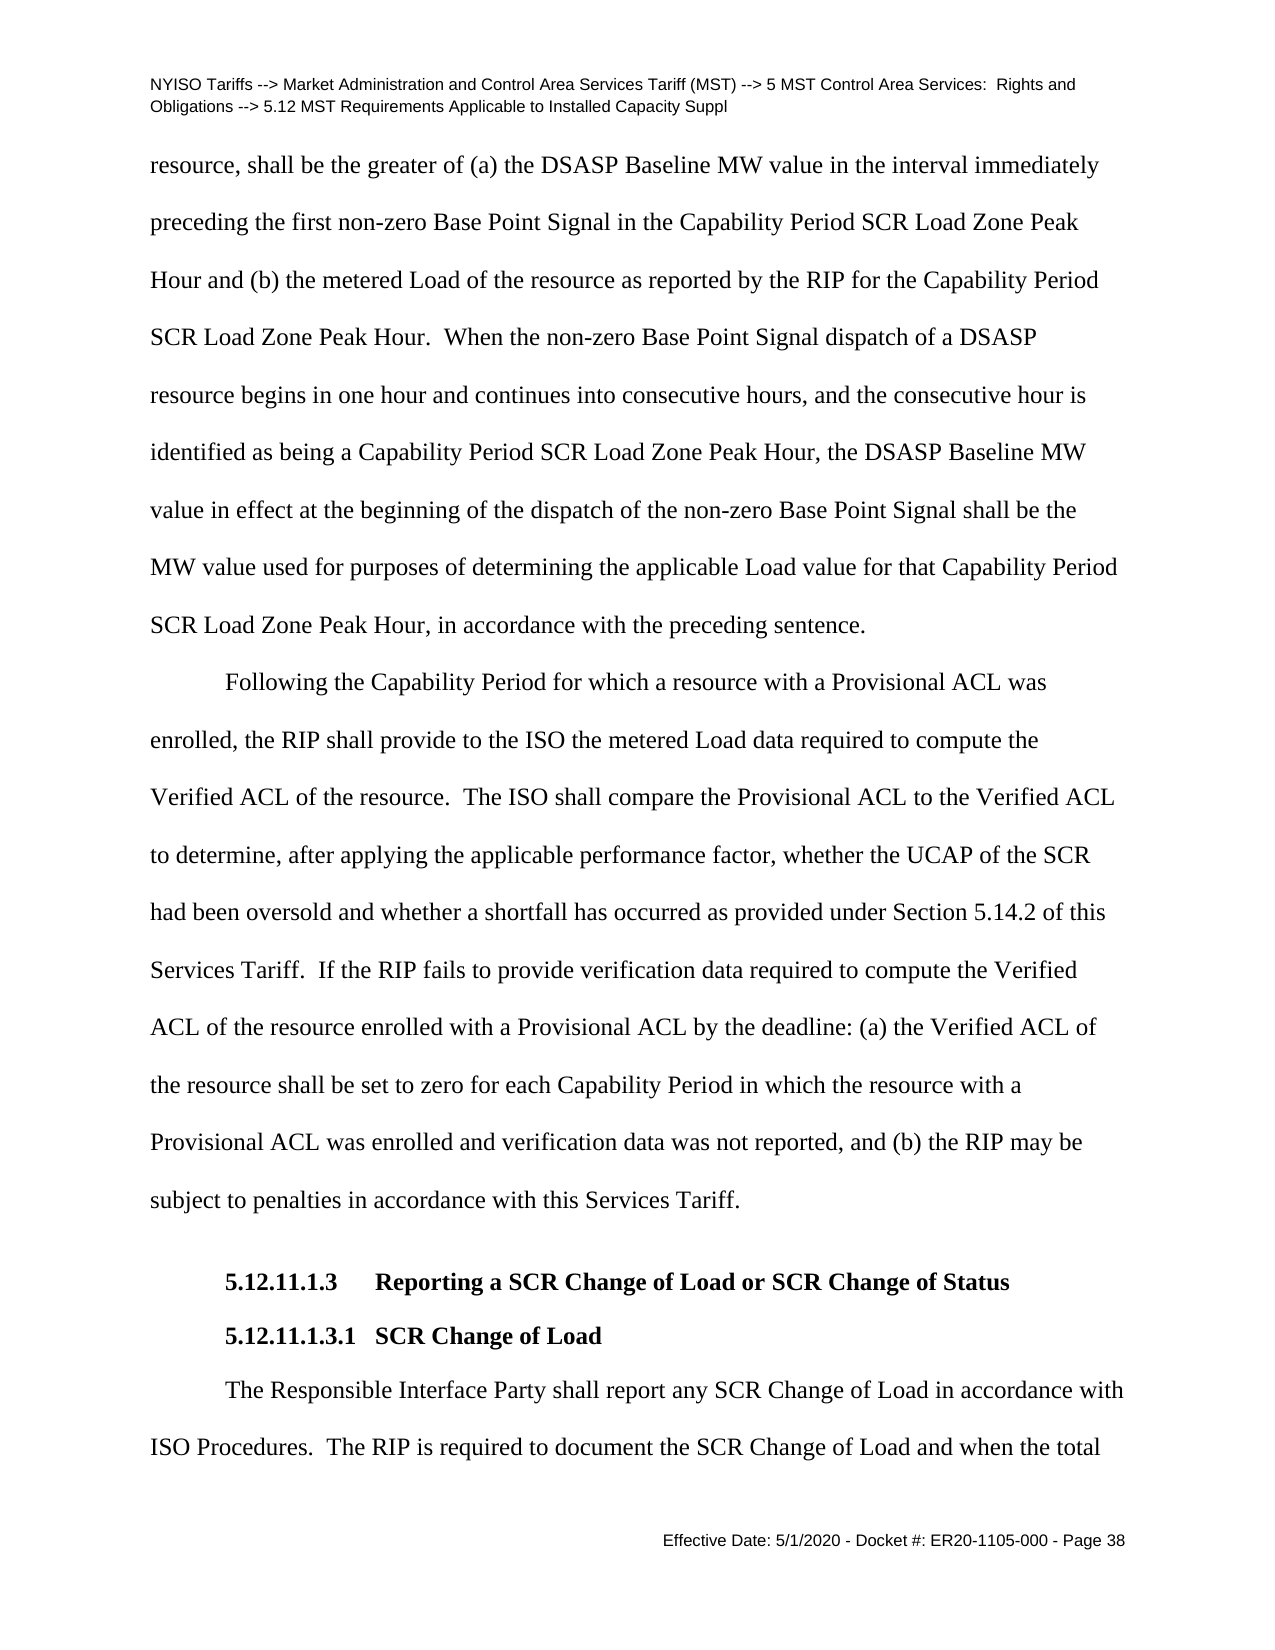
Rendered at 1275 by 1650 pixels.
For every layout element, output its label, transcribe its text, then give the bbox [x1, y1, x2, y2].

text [150, 1375, 1125, 1461]
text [150, 150, 1125, 639]
text Following the Capability Period for which a resource with a Provisional ACL was enrolled, the RIP shall provide to the ISO the metered Load data required to compute the Verified ACL of the resource. The ISO shall compare the Provisional ACL to the Verified ACL to determine, after applying the applicable performance factor, whether the UCAP of the SCR had been oversold and whether a shortfall has occurred as provided under Section 5.14.2 of this Services Tariff. If the RIP fails to provide verification data required to compute the Verified ACL of the resource enrolled with a Provisional ACL by the deadline: (a) the Verified ACL of the resource shall be set to zero for each Capability Period in which the resource with a Provisional ACL was enrolled and verification data was not reported, and (b) the RIP may be subject to penalties in accordance with this Services Tariff. [150, 667, 1125, 1214]
subtitle 5.12.11.1.3.1 SCR Change of Load [225, 1321, 1125, 1350]
subtitle 5.12.11.1.3 Reporting a SCR Change of Load or SCR Change of Status [225, 1267, 1125, 1296]
